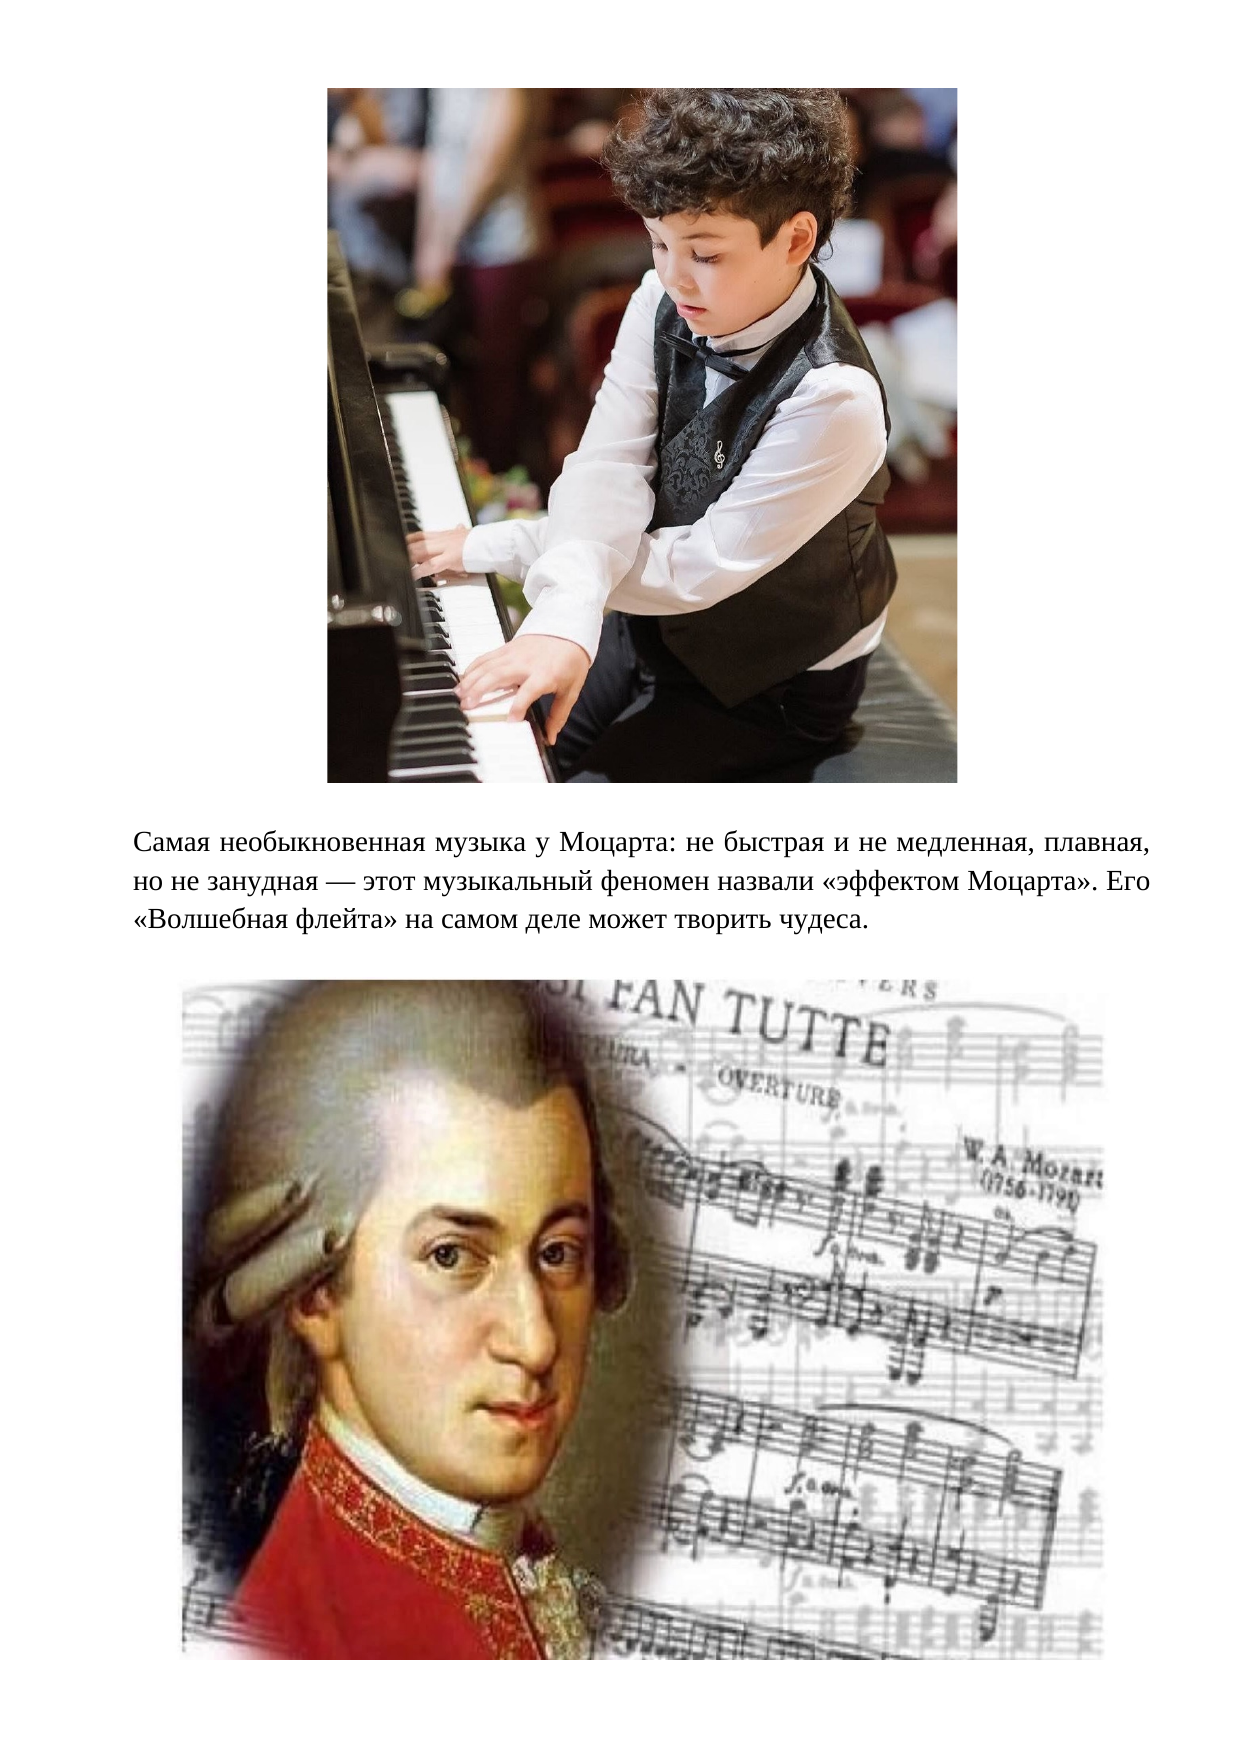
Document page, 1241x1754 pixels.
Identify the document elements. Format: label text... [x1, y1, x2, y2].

text Самая необыкновенная музыка у Моцарта: не быстрая и не медленная, плавная, но не занудная — этот музыкальный феномен назвали «эффектом Моцарта». Его «Волшебная флейта» на самом деле может творить чудеса. [133, 824, 1152, 935]
picture [327, 88, 958, 783]
picture [132, 977, 1152, 1660]
